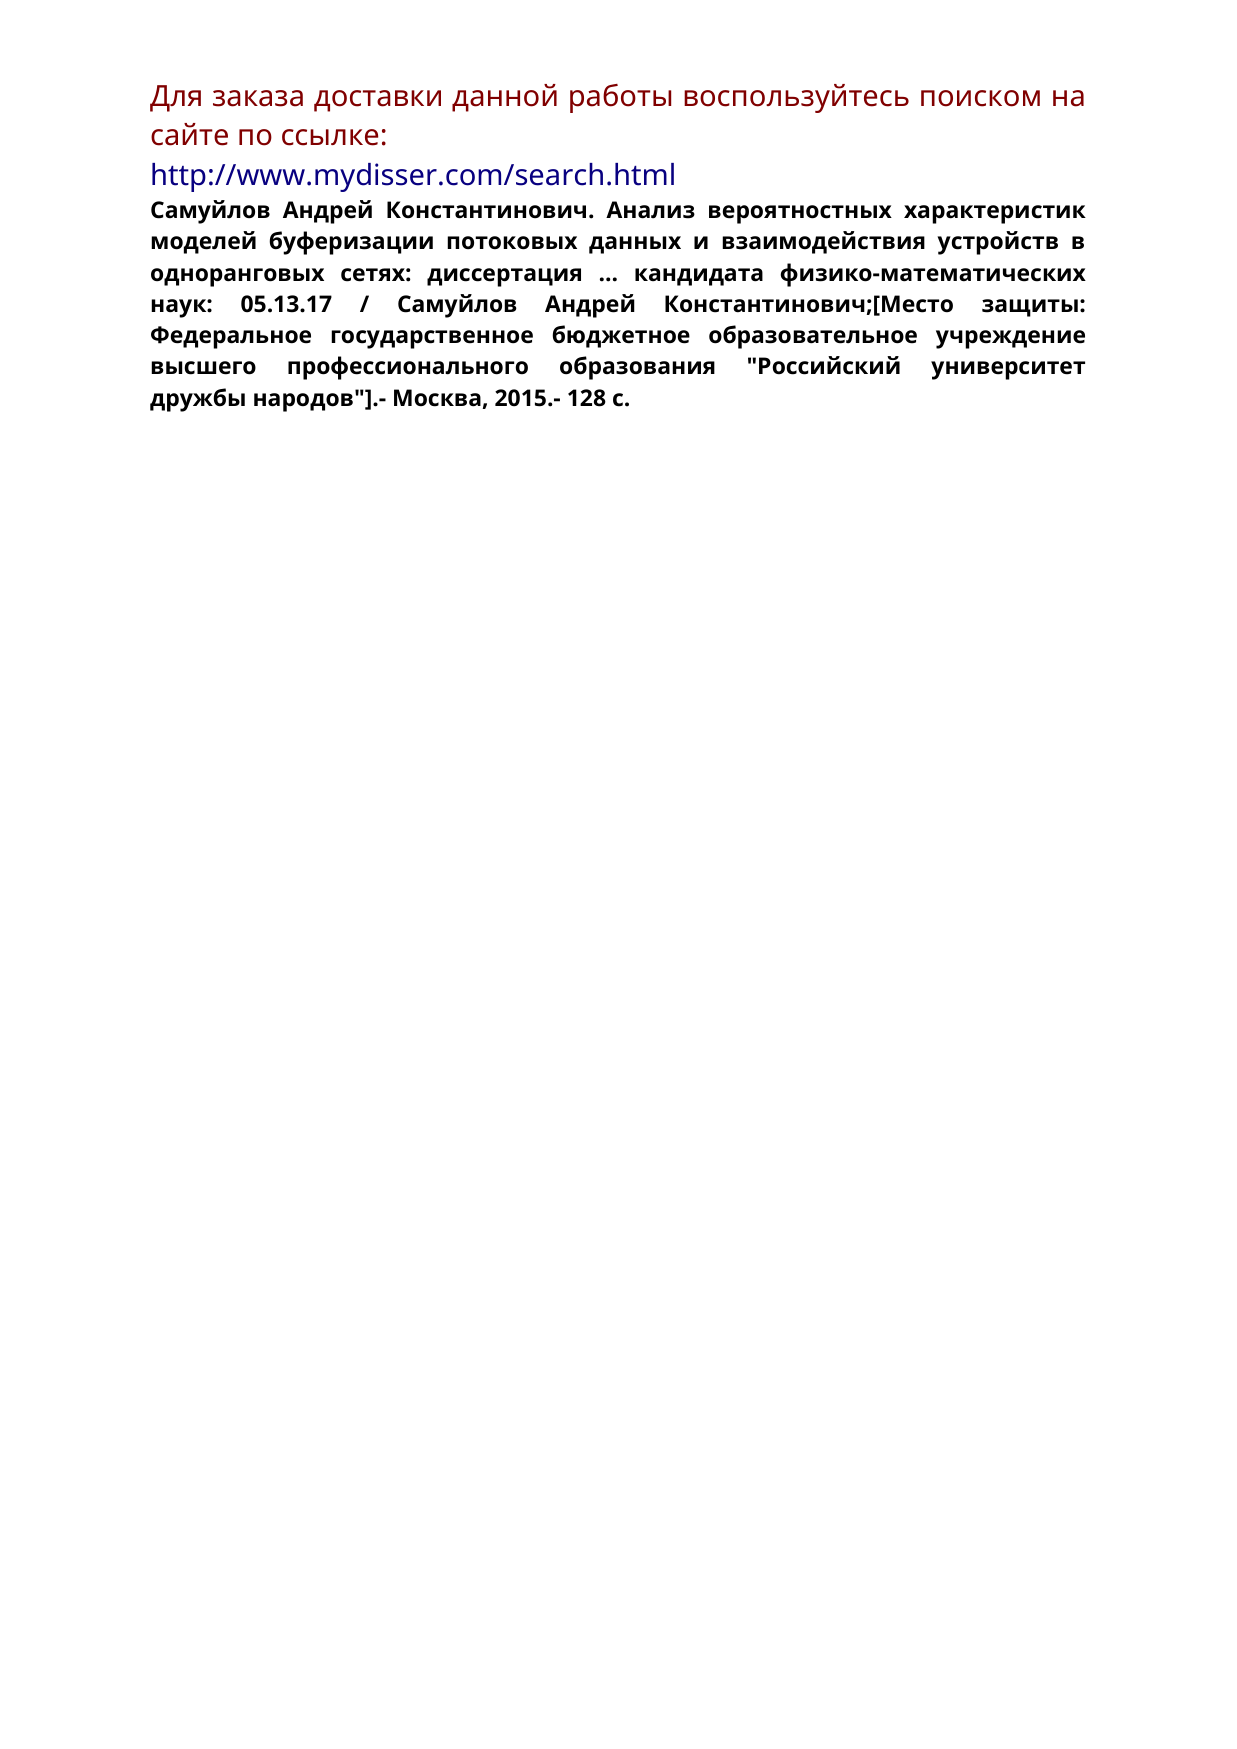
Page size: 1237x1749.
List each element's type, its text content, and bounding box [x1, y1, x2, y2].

text Самуйлов Андрей Константинович. Анализ вероятностных характеристик моделей буферизации потоковых данных и взаимодействия устройств в одноранговых сетях: диссертация ... кандидата физико-математических наук: 05.13.17 / Самуйлов Андрей Константинович;[Место защиты: Федеральное государственное бюджетное образовательное учреждение высшего профессионального образования "Российский университет дружбы народов"].- Москва, 2015.- 128 с. [150, 194, 1086, 413]
